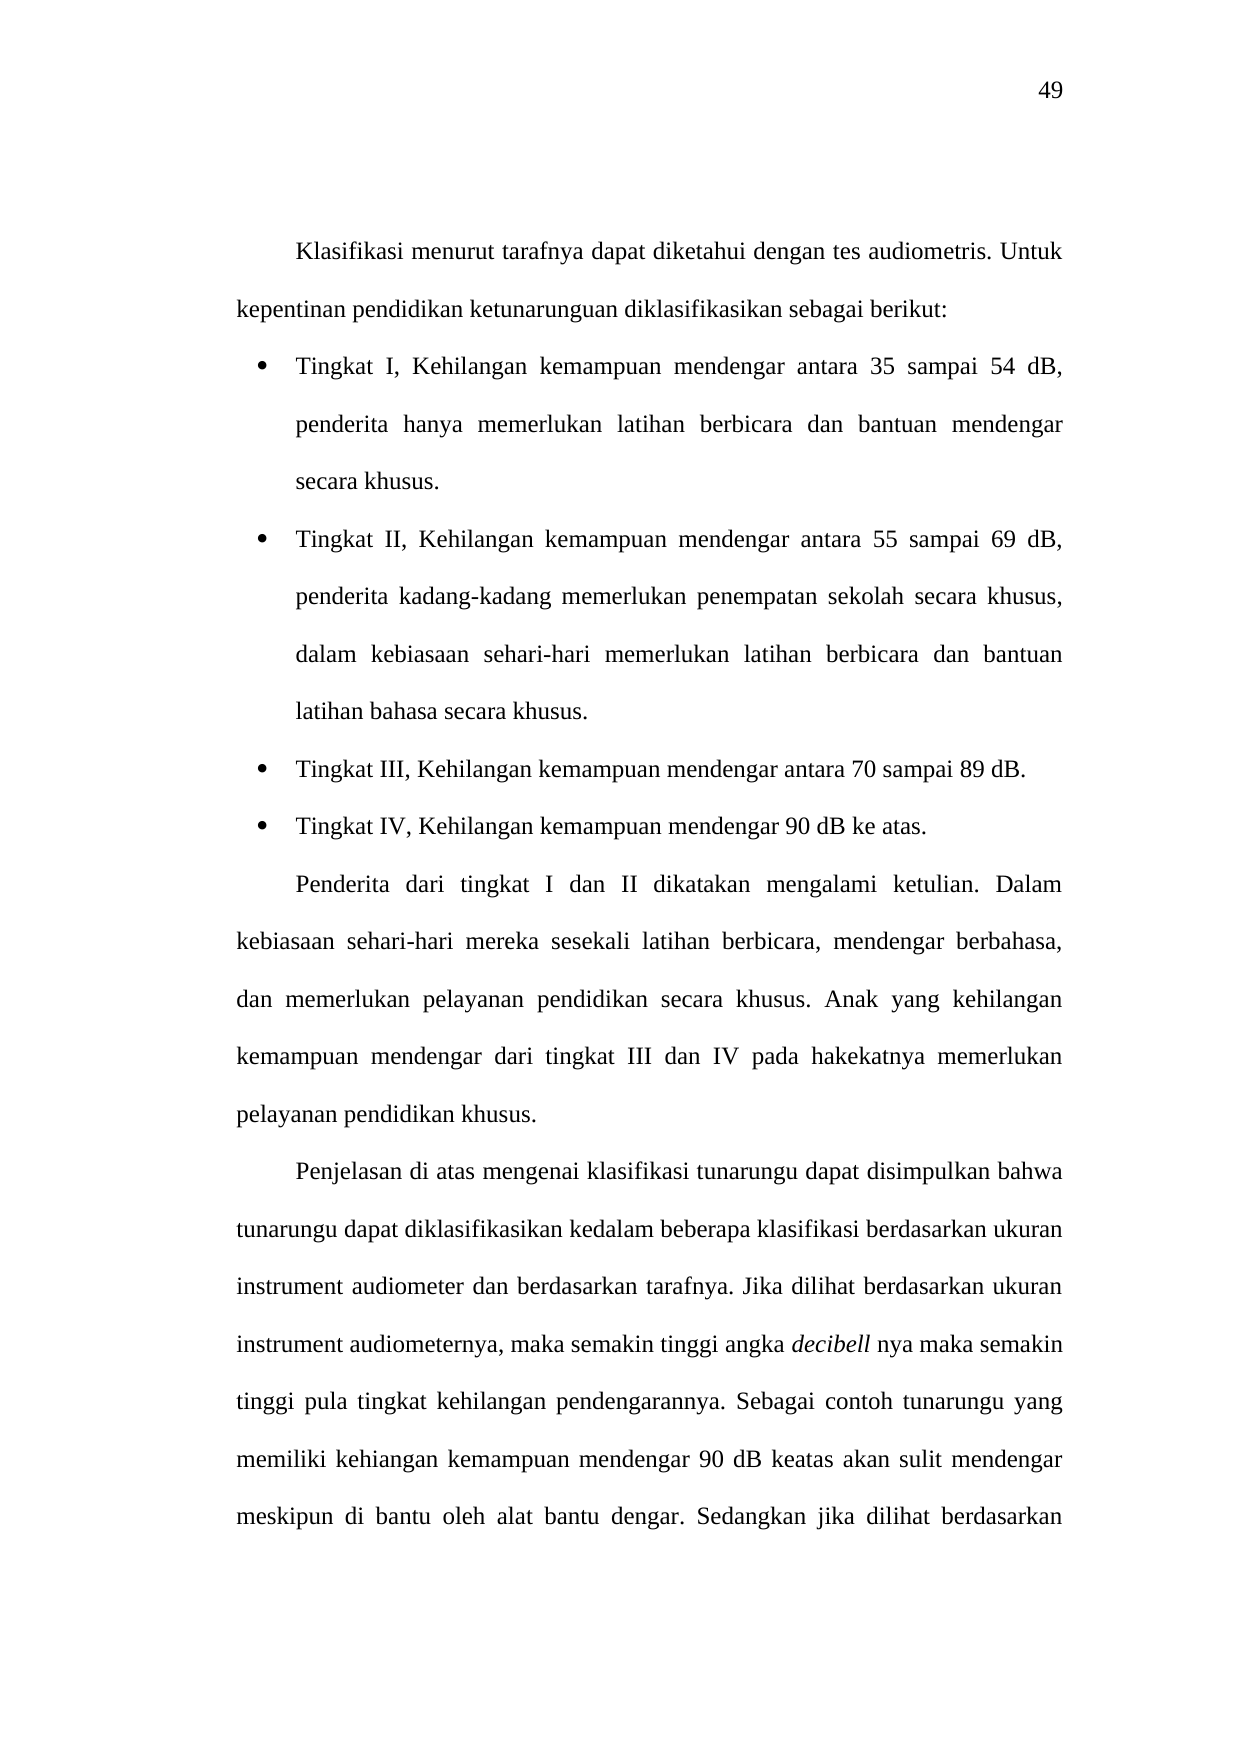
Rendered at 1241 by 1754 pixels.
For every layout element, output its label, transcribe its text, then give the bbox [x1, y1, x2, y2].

text Penderita dari tingkat I dan II dikatakan mengalami ketulian. Dalam kebiasaan sehari-hari mereka sesekali latihan berbicara, mendengar berbahasa, dan memerlukan pelayanan pendidikan secara khusus. Anak yang kehilangan kemampuan mendengar dari tingkat III dan IV pada hakekatnya memerlukan pelayanan pendidikan khusus. [236, 869, 1063, 1127]
list Tingkat IV, Kehilangan kemampuan mendengar 90 dB ke atas. [258, 811, 1063, 840]
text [236, 1156, 1063, 1530]
list Tingkat I, Kehilangan kemampuan mendengar antara 35 sampai 54 dB, penderita hanya memerlukan latihan berbicara dan bantuan mendengar secara khusus. [258, 351, 1063, 495]
text Klasifikasi menurut tarafnya dapat diketahui dengan tes audiometris. Untuk kepentinan pendidikan ketunarunguan diklasifikasikan sebagai berikut: [236, 236, 1063, 322]
list Tingkat II, Kehilangan kemampuan mendengar antara 55 sampai 69 dB, penderita kadang-kadang memerlukan penempatan sekolah secara khusus, dalam kebiasaan sehari-hari memerlukan latihan berbicara dan bantuan latihan bahasa secara khusus. [258, 524, 1063, 725]
list Tingkat III, Kehilangan kemampuan mendengar antara 70 sampai 89 dB. [258, 754, 1063, 782]
